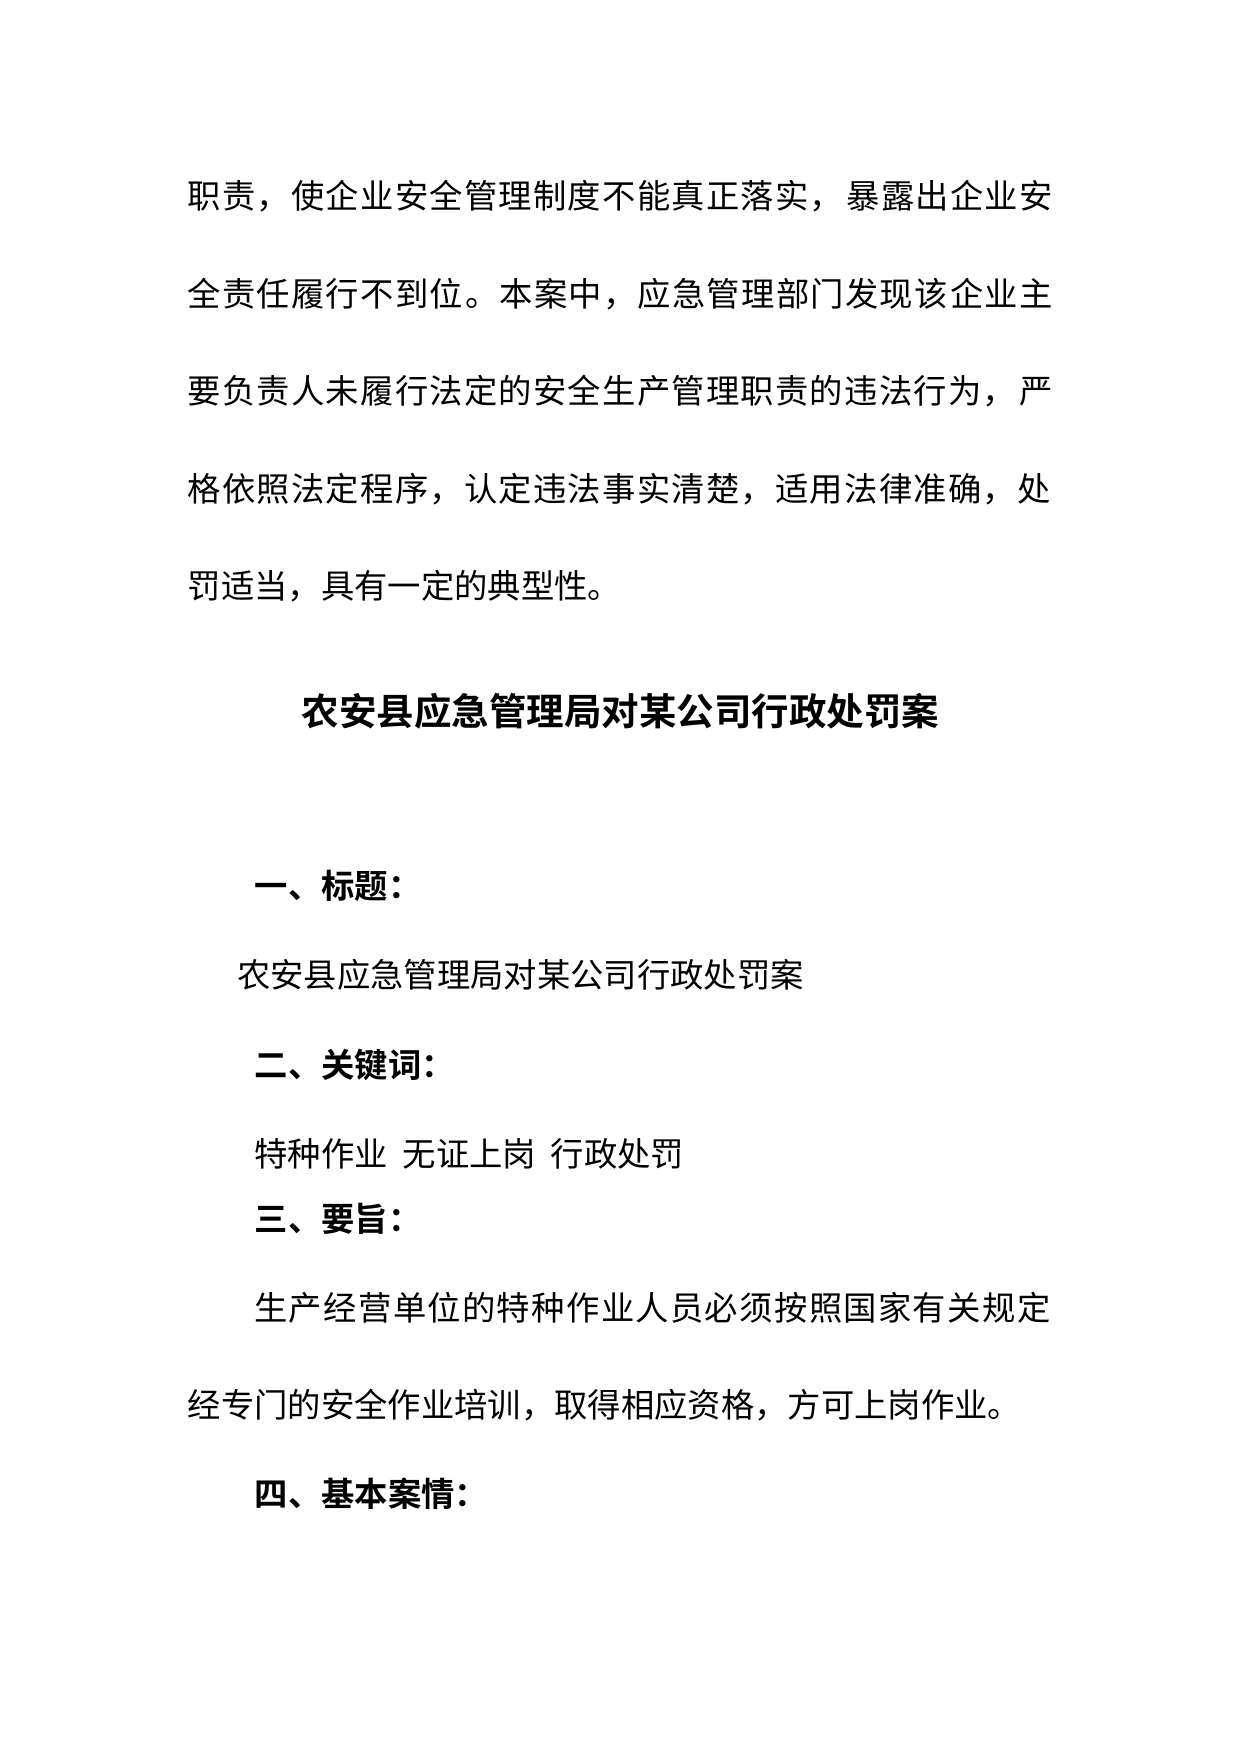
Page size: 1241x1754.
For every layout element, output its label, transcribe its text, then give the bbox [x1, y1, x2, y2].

text 四、基本案情： [187, 1460, 1053, 1525]
text 二、关键词： [187, 1030, 1053, 1095]
list 农安县应急管理局对某公司行政处罚案 [187, 941, 1053, 1006]
text 三、要旨： [187, 1184, 1053, 1249]
text 生产经营单位的特种作业人员必须按照国家有关规定经专门的安全作业培训，取得相应资格，方可上岗作业。 [187, 1273, 1053, 1436]
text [187, 162, 1053, 617]
subtitle 农安县应急管理局对某公司行政处罚案 [187, 676, 1053, 741]
list 一、标题： [187, 852, 1053, 917]
text 特种作业 无证上岗 行政处罚 [187, 1119, 1053, 1184]
